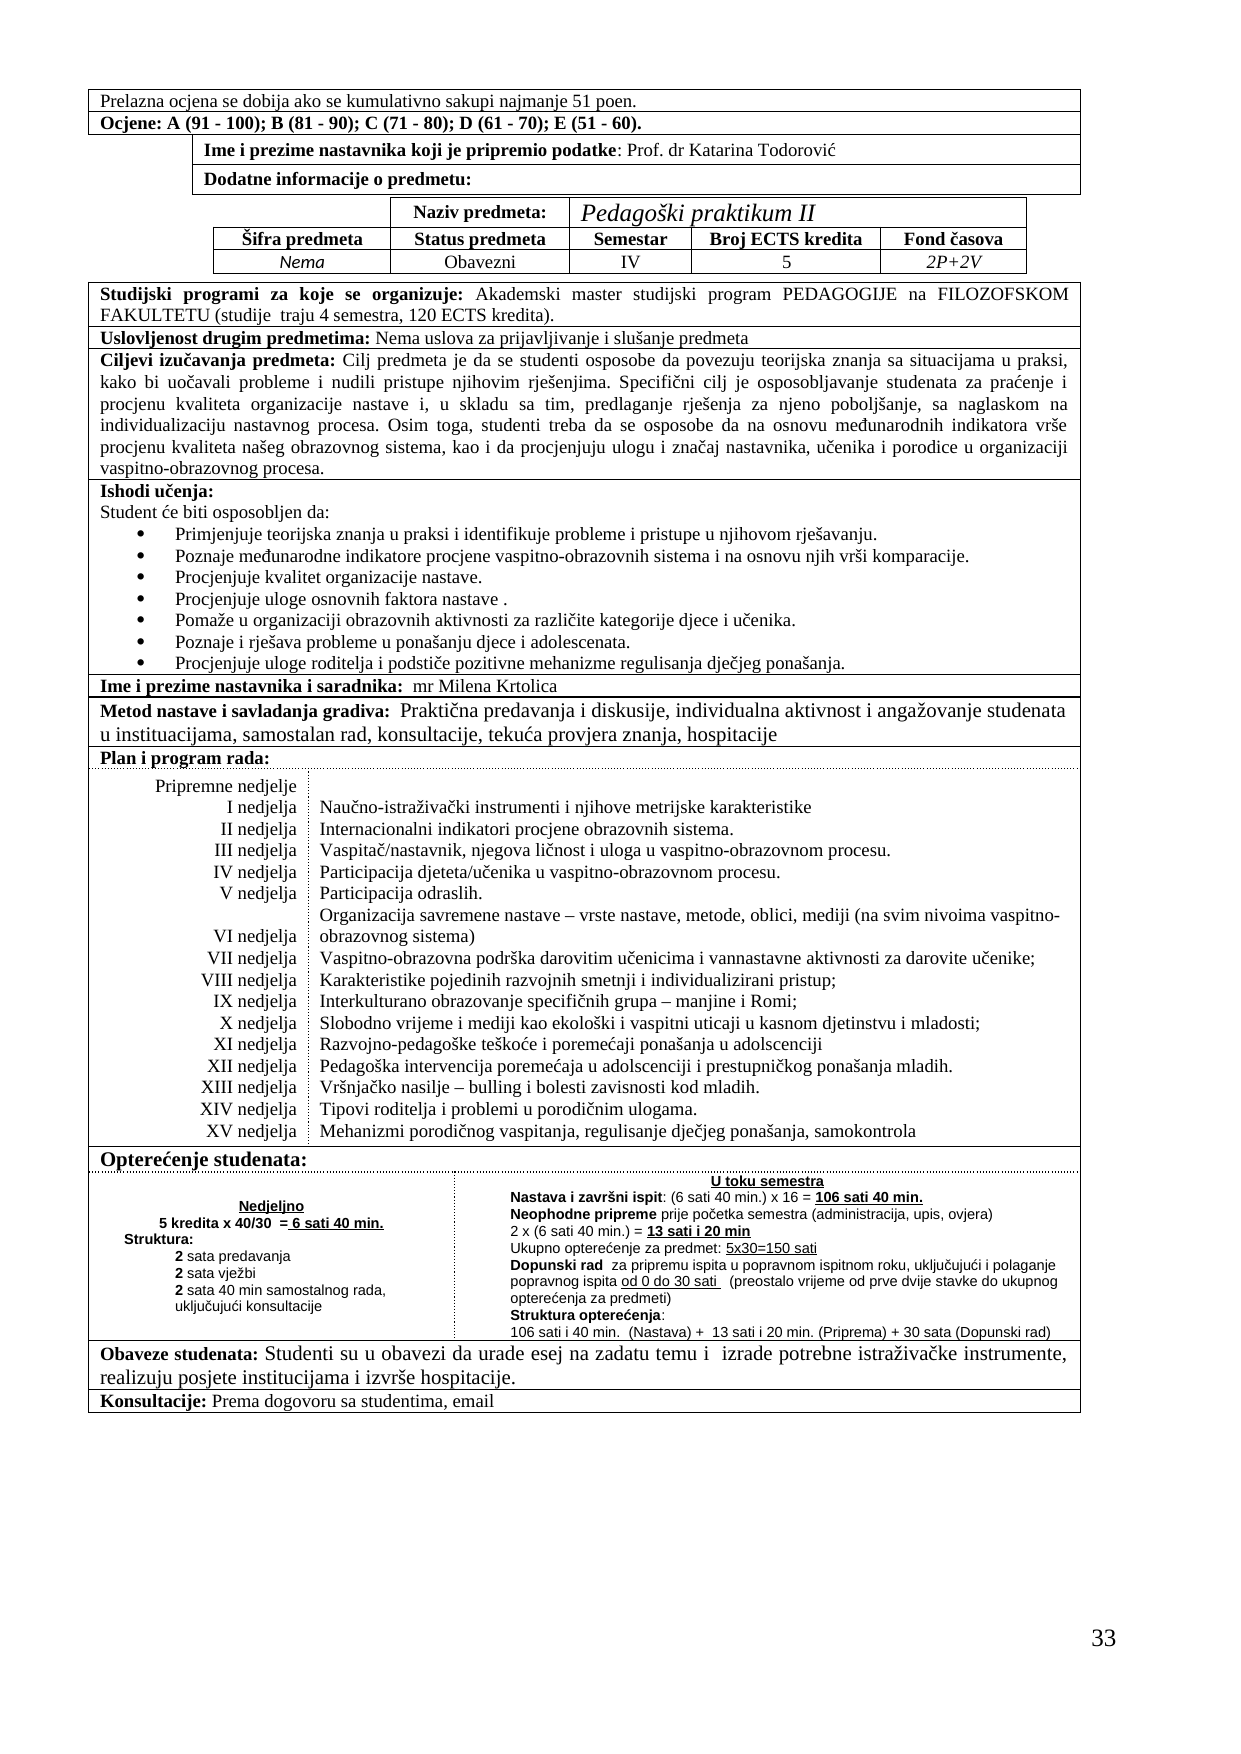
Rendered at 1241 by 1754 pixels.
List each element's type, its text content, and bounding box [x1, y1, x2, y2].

table_cell Uslovljenost drugim predmetima: Nema uslova za prijavljivanje i slušanje predmeta [89, 327, 1080, 348]
table_cell Plan i program rada: [89, 747, 1080, 768]
table_cell Ishodi učenja: Student će biti osposobljen da: Primjenjuje teorijska znanja u praksi i identifikuje probleme i pristupe u njihovom rješavanju. Poznaje međunarodne indikatore procjene vaspitno-obrazovnih sistema i na osnovu njih vrši komparacije. Procjenjuje kvalitet organizacije nastave. Procjenjuje uloge osnovnih faktora nastave . Pomaže u organizaciji obrazovnih aktivnosti za različite kategorije djece i učenika. Poznaje i rješava probleme u ponašanju djece i adolescenata. Procjenjuje uloge roditelja i podstiče pozitivne mehanizme regulisanja dječjeg ponašanja. [89, 480, 1080, 674]
table_header Naziv predmeta: [391, 198, 569, 227]
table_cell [89, 90, 1080, 111]
table_cell Status predmeta [391, 228, 569, 249]
table_header Studijski programi za koje se organizuje: Akademski master studijski program PEDAGOGIJE na FILOZOFSKOM FAKULTETU (studije traju 4 semestra, 120 ECTS kredita). [89, 283, 1080, 326]
table_cell Dodatne informacije o predmetu: [193, 165, 1080, 193]
table_cell Broj ECTS kredita [692, 228, 880, 249]
table_cell Ime i prezime nastavnika koji je pripremio podatke: Prof. dr Katarina Todorović [193, 135, 1080, 164]
table_cell Ocjene: A (91 - 100); B (81 - 90); C (71 - 80); D (61 - 70); E (51 - 60). [89, 112, 1080, 134]
table_cell Nema [214, 250, 390, 273]
table_cell Nedjeljno 5 kredita x 40/30 = 6 sati 40 min. Struktura: 2 sata predavanja 2 sata vježbi 2 sata 40 min samostalnog rada, uključujući konsultacije [89, 1171, 454, 1340]
table_cell Fond časova [881, 228, 1026, 249]
table_cell 5 [692, 250, 880, 273]
table_cell Ciljevi izučavanja predmeta: Cilj predmeta je da se studenti osposobe da povezuju teorijska znanja sa situacijama u praksi, kako bi uočavali probleme i nudili pristupe njihovim rješenjima. Specifični cilj je osposobljavanje studenata za praćenje i procjenu kvaliteta organizacije nastave i, u skladu sa tim, predlaganje rješenja za njeno poboljšanje, sa naglaskom na individualizaciju nastavnog procesa. Osim toga, studenti treba da se osposobe da na osnovu međunarodnih indikatora vrše procjenu kvaliteta našeg obrazovnog sistema, kao i da procjenjuju ulogu i značaj nastavnika, učenika i porodice u organizaciji vaspitno-obrazovnog procesa. [89, 349, 1080, 479]
table_header Pedagoški praktikum II [570, 198, 1026, 227]
table_cell Naučno-istraživački instrumenti i njihove metrijske karakteristike Internacionalni indikatori procjene obrazovnih sistema. Vaspitač/nastavnik, njegova ličnost i uloga u vaspitno-obrazovnom procesu. Participacija djeteta/učenika u vaspitno-obrazovnom procesu. Participacija odraslih. Organizacija savremene nastave – vrste nastave, metode, oblici, mediji (na svim nivoima vaspitno-obrazovnog sistema) Vaspitno-obrazovna podrška darovitim učenicima i vannastavne aktivnosti za darovite učenike; Karakteristike pojedinih razvojnih smetnji i individualizirani pristup; Interkulturano obrazovanje specifičnih grupa – manjine i Romi; Slobodno vrijeme i mediji kao ekološki i vaspitni uticaji u kasnom djetinstvu i mladosti; Razvojno-pedagoške teškoće i poremećaji ponašanja u adolscenciji Pedagoška intervencija poremećaja u adolscenciji i prestupničkog ponašanja mladih. Vršnjačko nasilje – bulling i bolesti zavisnosti kod mladih. Tipovi roditelja i problemi u porodičnim ulogama. Mehanizmi porodičnog vaspitanja, regulisanje dječjeg ponašanja, samokontrola [308, 768, 1080, 1146]
table_cell Semestar [570, 228, 691, 249]
table_cell Obavezni [391, 250, 569, 273]
table_cell Opterećenje studenata: [89, 1147, 1080, 1171]
table_cell Konsultacije: Prema dogovoru sa studentima, email [89, 1390, 1080, 1412]
table_cell 2P+2V [881, 250, 1026, 273]
table_cell Šifra predmeta [214, 228, 390, 249]
table_cell IV [570, 250, 691, 273]
table_cell U toku semestra Nastava i završni ispit: (6 sati 40 min.) x 16 = 106 sati 40 min. Neophodne pripreme prije početka semestra (administracija, upis, ovjera) 2 x (6 sati 40 min.) = 13 sati i 20 min Ukupno opterećenje za predmet: 5x30=150 sati Dopunski rad za pripremu ispita u popravnom ispitnom roku, uključujući i polaganje popravnog ispita od 0 do 30 sati (preostalo vrijeme od prve dvije stavke do ukupnog opterećenja za predmeti) Struktura opterećenja: 106 sati i 40 min. (Nastava) + 13 sati i 20 min. (Priprema) + 30 sata (Dopunski rad) [454, 1171, 1080, 1340]
table_cell Pripremne nedjelje I nedjelja II nedjelja III nedjelja IV nedjelja V nedjelja VI nedjelja VII nedjelja VIII nedjelja IX nedjelja X nedjelja XI nedjelja XII nedjelja XIII nedjelja XIV nedjelja XV nedjelja [89, 768, 308, 1146]
table_cell Obaveze studenata: Studenti su u obavezi da urade esej na zadatu temu i izrade potrebne istraživačke instrumente, realizuju posjete institucijama i izvrše hospitacije. [89, 1341, 1080, 1389]
table_cell Ime i prezime nastavnika i saradnika: mr Milena Krtolica [89, 675, 1080, 696]
table_cell Metod nastave i savladanja gradiva: Praktična predavanja i diskusije, individualna aktivnost i angažovanje studenata u instituacijama, samostalan rad, konsultacije, tekuća provjera znanja, hospitacije [89, 698, 1080, 746]
